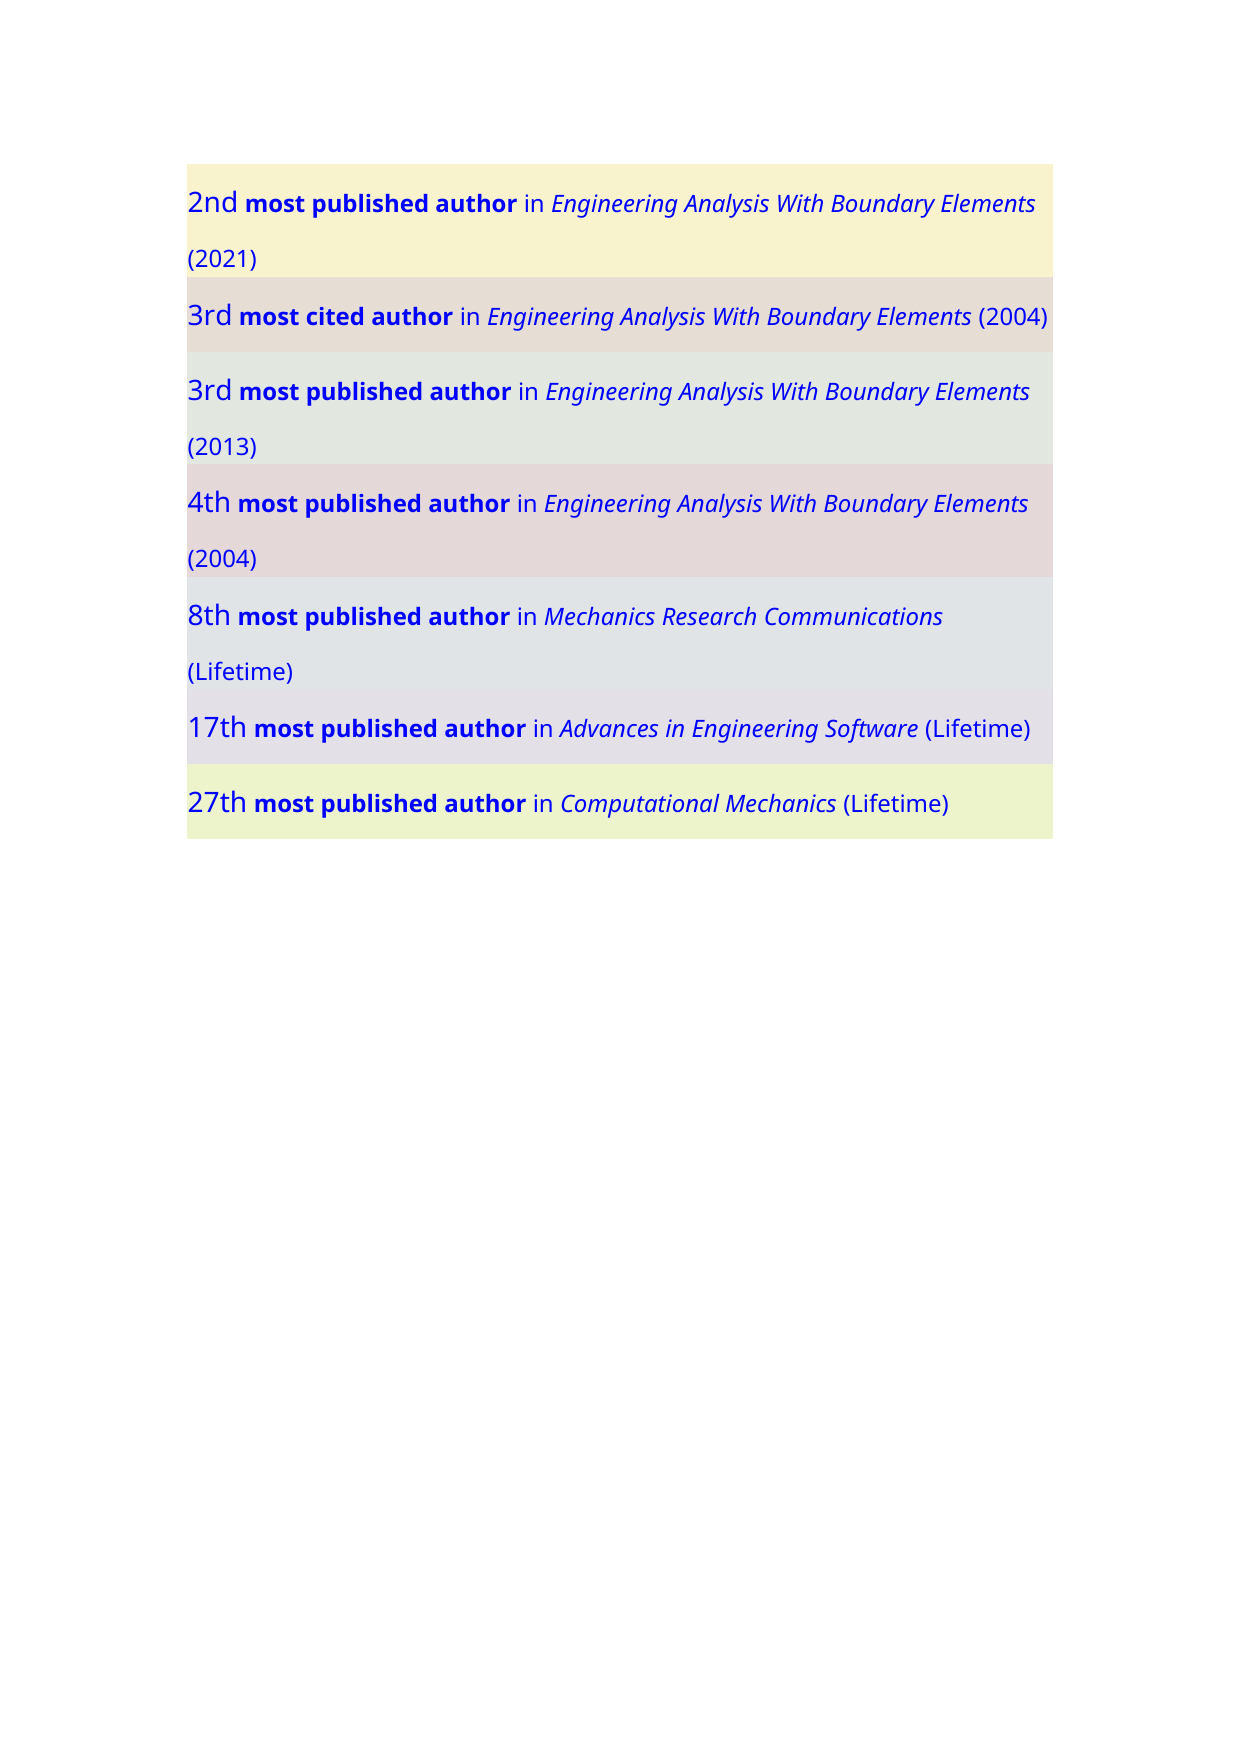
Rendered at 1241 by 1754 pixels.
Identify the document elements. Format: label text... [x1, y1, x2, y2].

text 3rd most published author in Engineering Analysis With Boundary Elements (2013) [187, 352, 1053, 464]
text 2nd most published author in Engineering Analysis With Boundary Elements (2021) [187, 164, 1053, 277]
text 4th most published author in Engineering Analysis With Boundary Elements (2004) [187, 464, 1053, 577]
text 3rd most cited author in Engineering Analysis With Boundary Elements (2004) [187, 277, 1053, 352]
text 17th most published author in Advances in Engineering Software (Lifetime) [187, 689, 1053, 764]
text 8th most published author in Mechanics Research Communications (Lifetime) [187, 577, 1053, 689]
text 27th most published author in Computational Mechanics (Lifetime) [187, 764, 1053, 839]
